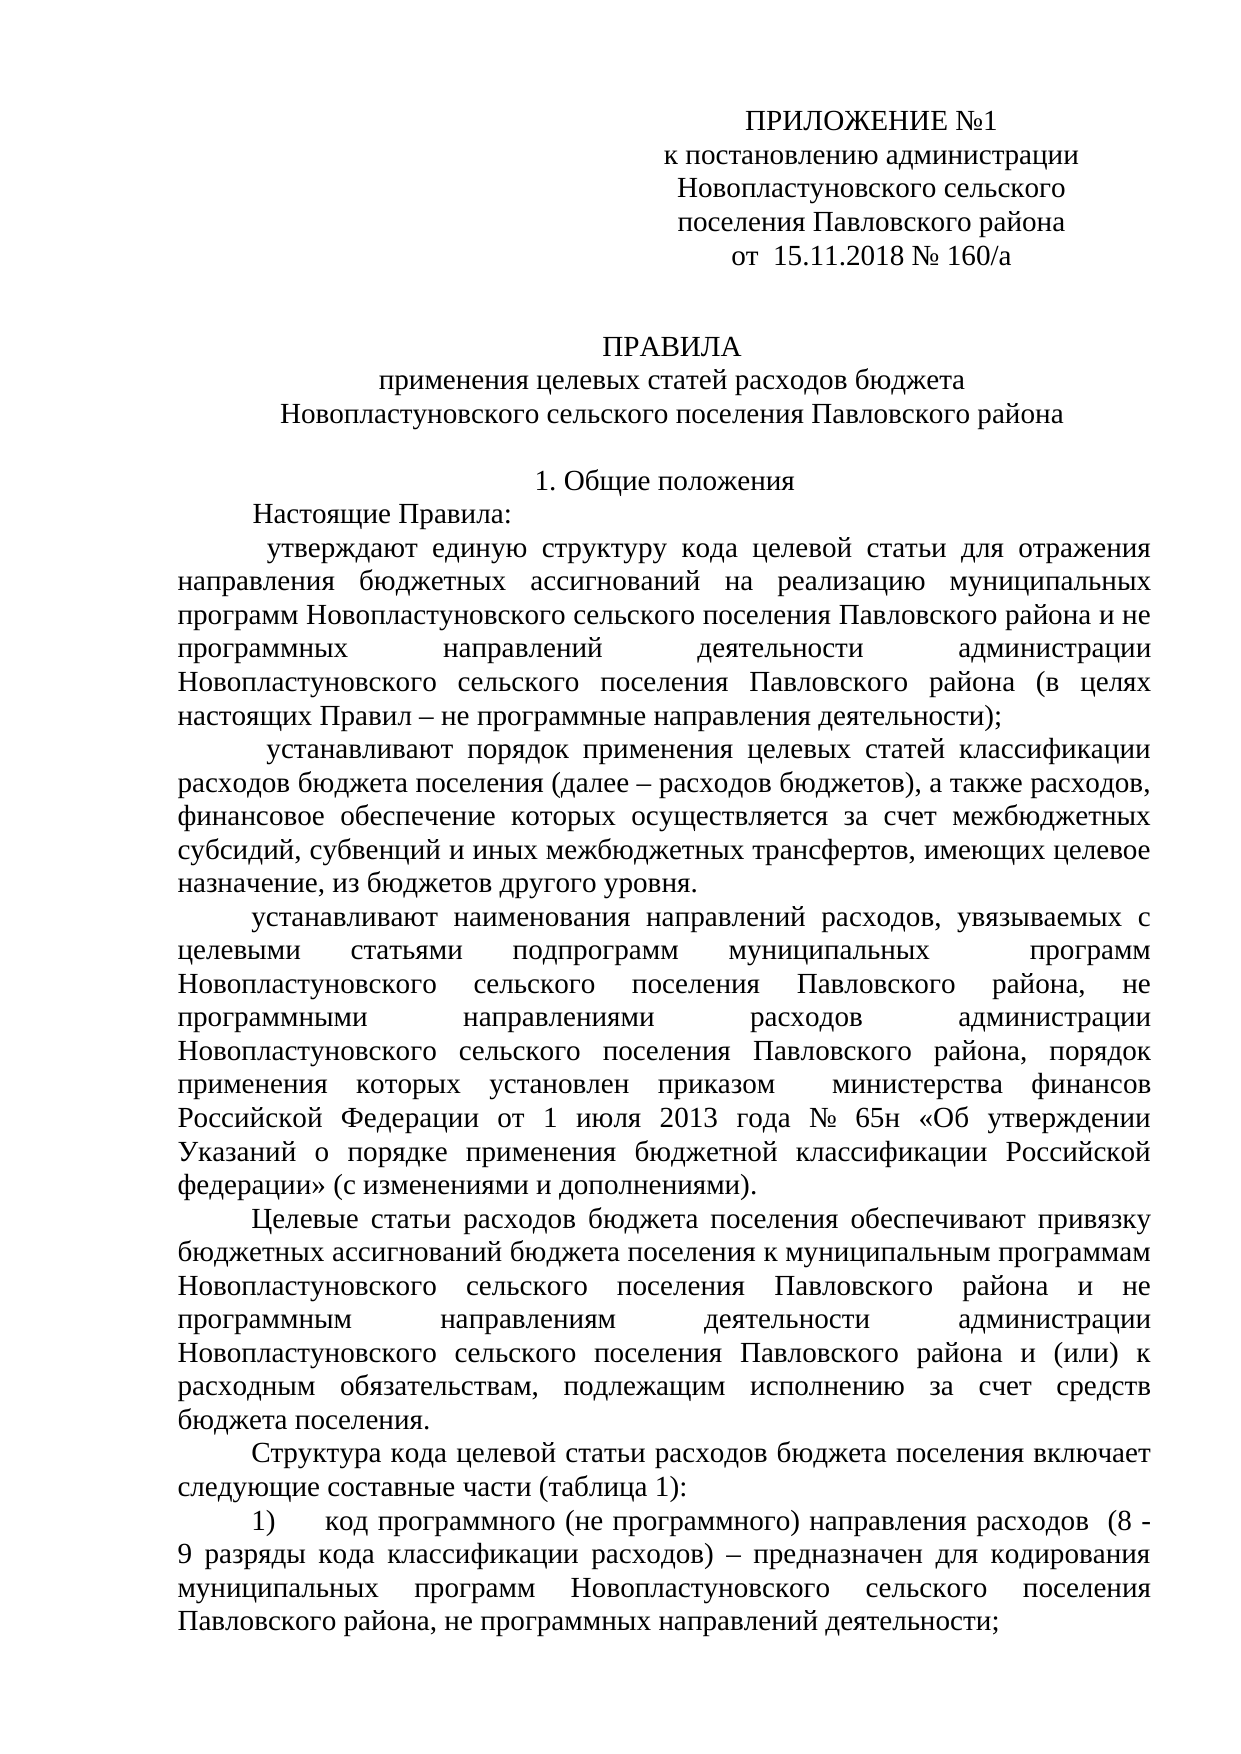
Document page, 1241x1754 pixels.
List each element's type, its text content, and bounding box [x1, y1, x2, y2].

text поселения Павловского района [650, 204, 1093, 238]
text устанавливают порядок применения целевых статей классификации расходов бюджета поселения (далее – расходов бюджетов), а также расходов, финансовое обеспечение которых осуществляется за счет межбюджетных субсидий, субвенций и иных межбюджетных трансфертов, имеющих целевое назначение, из бюджетов другого уровня. [177, 731, 1152, 899]
text Настоящие Правила: [177, 496, 1152, 530]
text Целевые статьи расходов бюджета поселения обеспечивают привязку бюджетных ассигнований бюджета поселения к муниципальным программам Новопластуновского сельского поселения Павловского района и не программным направлениям деятельности администрации Новопластуновского сельского поселения Павловского района и (или) к расходным обязательствам, подлежащим исполнению за счет средств бюджета поселения. [177, 1201, 1152, 1436]
text устанавливают наименования направлений расходов, увязываемых с целевыми статьями подпрограмм муниципальных программ Новопластуновского сельского поселения Павловского района, не программными направлениями расходов администрации Новопластуновского сельского поселения Павловского района, порядок применения которых установлен приказом министерства финансов Российской Федерации от 1 июля 2013 года № 65н «Об утверждении Указаний о порядке применения бюджетной классификации Российской федерации» (с изменениями и дополнениями). [177, 899, 1152, 1201]
text 1. Общие положения [177, 463, 1152, 496]
text утверждают единую структуру кода целевой статьи для отражения направления бюджетных ассигнований на реализацию муниципальных программ Новопластуновского сельского поселения Павловского района и не программных направлений деятельности администрации Новопластуновского сельского поселения Павловского района (в целях настоящих Правил – не программные направления деятельности); [177, 530, 1152, 731]
text к постановлению администрации [650, 137, 1093, 171]
text ПРАВИЛА [251, 329, 1093, 362]
text Новопластуновского сельского [650, 171, 1093, 204]
list код программного (не программного) направления расходов (8 - 9 разряды кода классификации расходов) – предназначен для кодирования муниципальных программ Новопластуновского сельского поселения Павловского района, не программных направлений деятельности; [177, 1503, 1152, 1637]
text от 15.11.2018 № 160/а [650, 238, 1093, 271]
text применения целевых статей расходов бюджета Новопластуновского сельского поселения Павловского района [251, 362, 1093, 429]
text Структура кода целевой статьи расходов бюджета поселения включает следующие составные части (таблица 1): [177, 1436, 1152, 1503]
text ПРИЛОЖЕНИЕ №1 [650, 103, 1093, 137]
